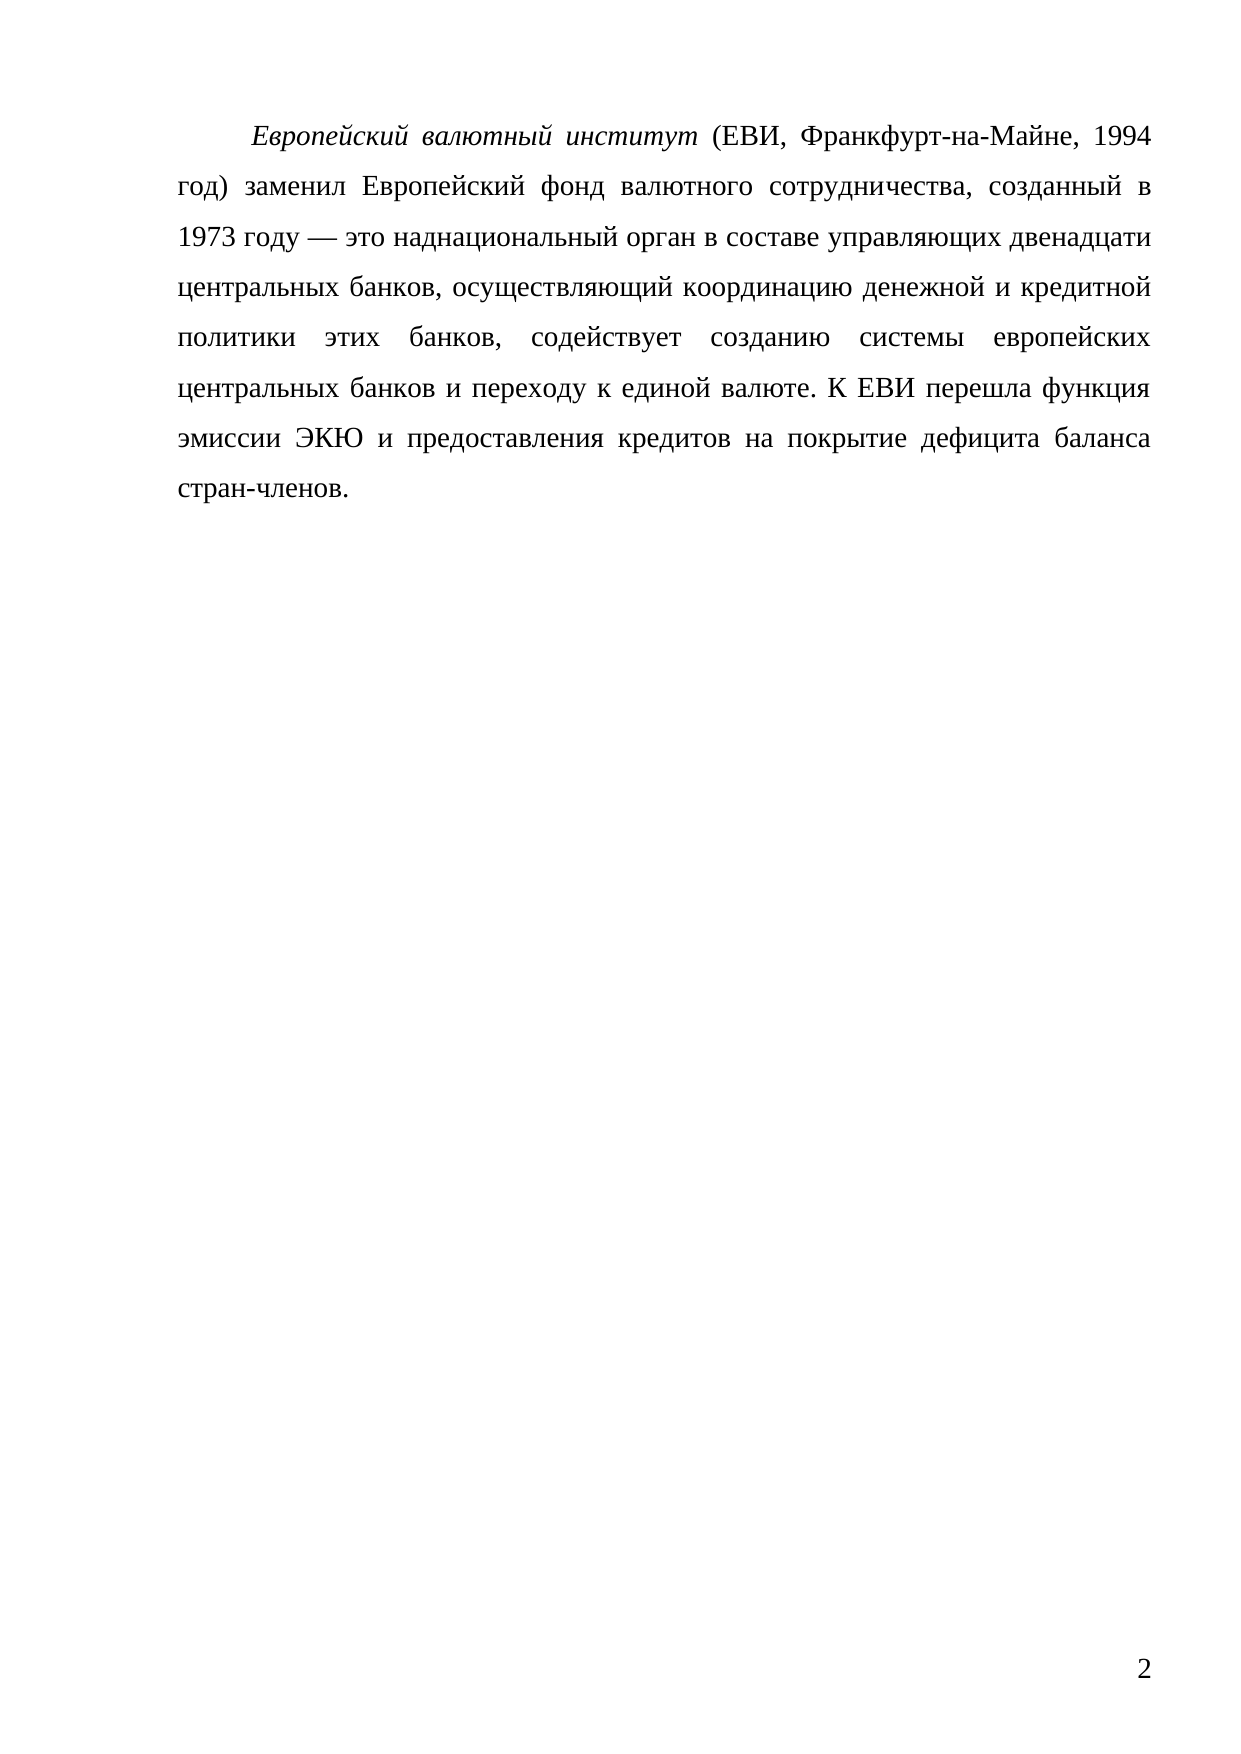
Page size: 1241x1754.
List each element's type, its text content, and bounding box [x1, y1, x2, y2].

text Европейский валютный институт (ЕВИ, Франкфурт-на-Майне, 1994 год) заменил Европейский фонд валютного сотрудничества, созданный в 1973 году — это наднациональный орган в составе управляющих двенадцати центральных банков, осуществляющий координацию денежной и кредитной политики этих банков, содействует созданию системы европейских центральных банков и переходу к единой валюте. К ЕВИ перешла функция эмиссии ЭКЮ и предоставления кредитов на покрытие дефицита баланса стран-членов. [177, 118, 1152, 504]
